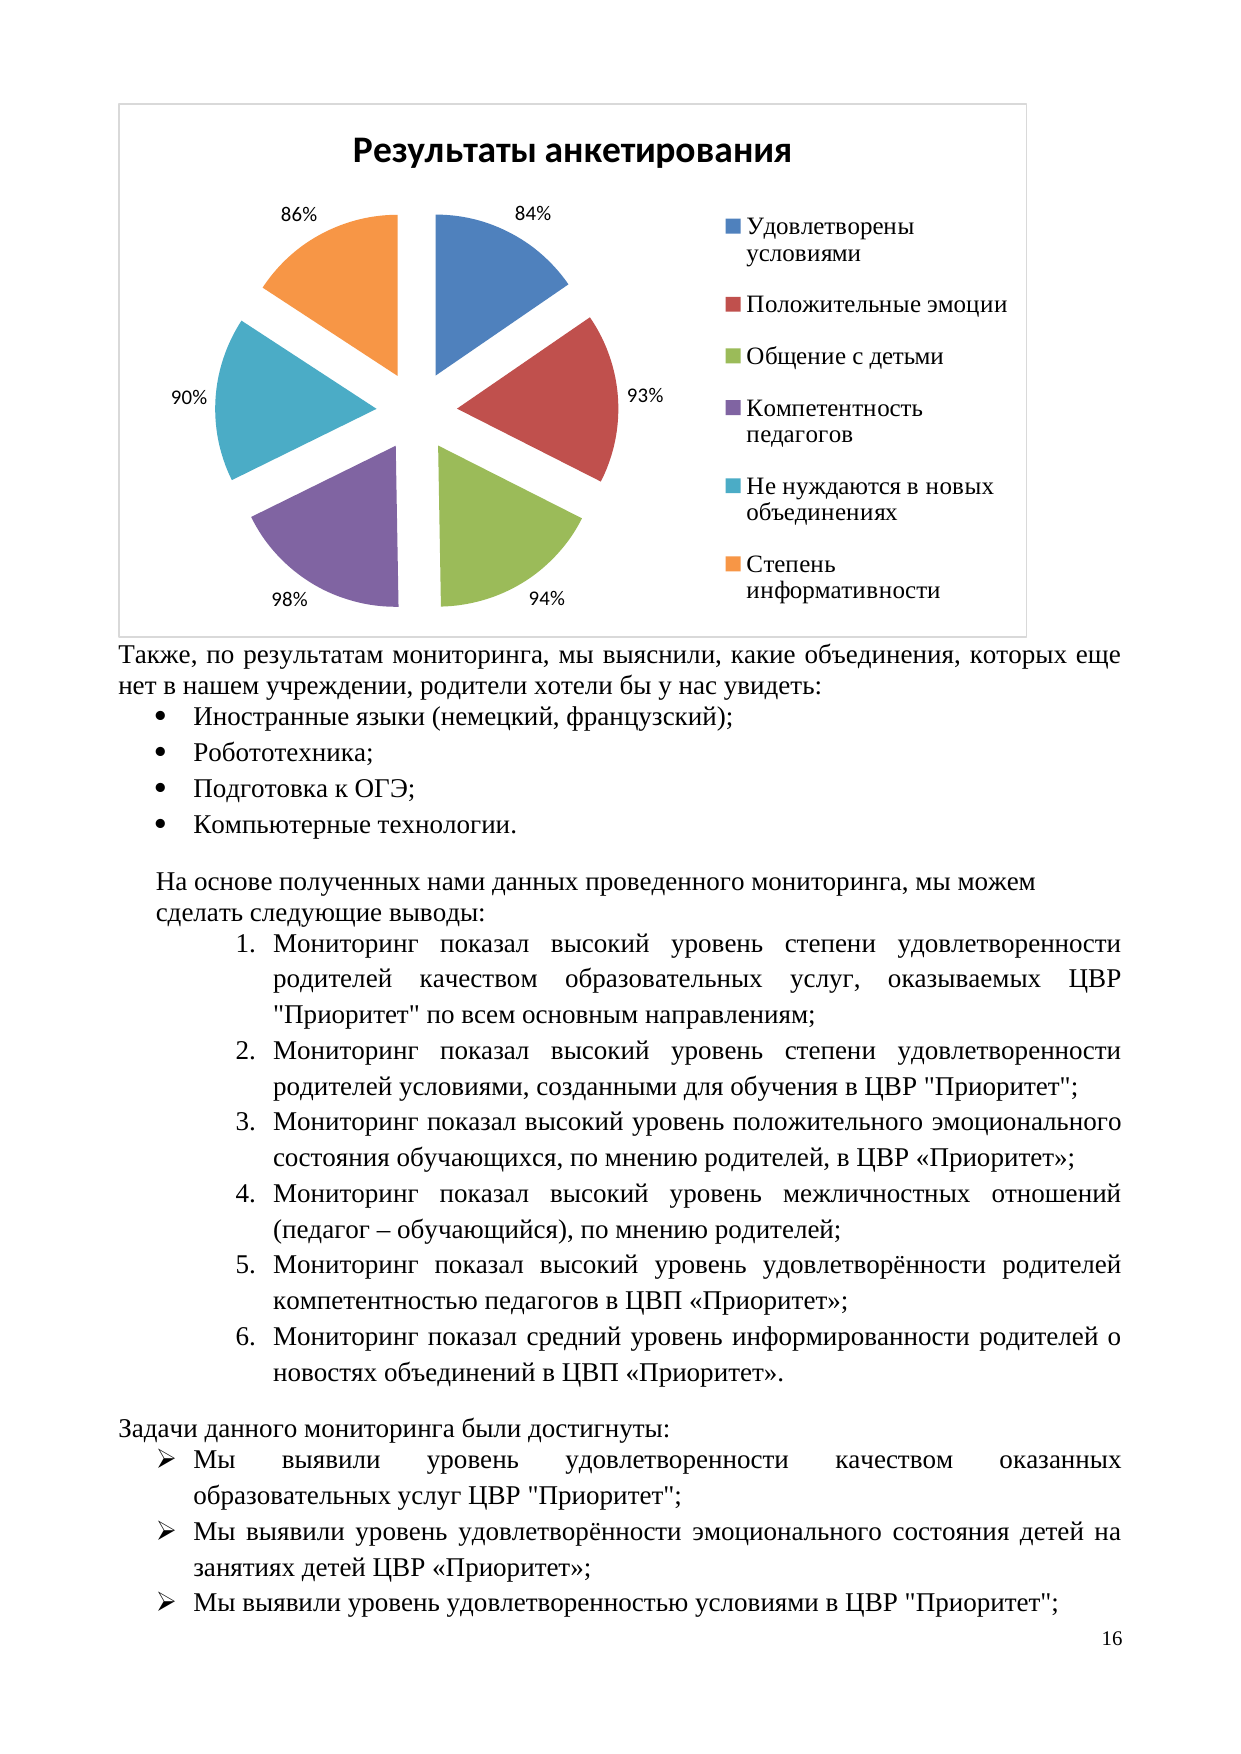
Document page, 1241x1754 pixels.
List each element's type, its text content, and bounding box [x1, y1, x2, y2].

list Подготовка к ОГЭ; [156, 772, 1122, 803]
list Мы выявили уровень удовлетворенности качеством оказанных образовательных услуг ЦВР "Приоритет"; [156, 1443, 1122, 1510]
list Мы выявили уровень удовлетворенностью условиями в ЦВР "Приоритет"; [156, 1586, 1122, 1618]
text Задачи данного мониторинга были достигнуты: [118, 1412, 1122, 1443]
list Мониторинг показал высокий уровень степени удовлетворенности родителей качеством образовательных услуг, оказываемых ЦВР "Приоритет" по всем основным направлениям; [235, 927, 1122, 1029]
list Робототехника; [156, 736, 1122, 767]
text Также, по результатам мониторинга, мы выяснили, какие объединения, которых еще нет в нашем учреждении, родители хотели бы у нас увидеть: [118, 638, 1122, 700]
list Компьютерные технологии. [156, 808, 1122, 839]
list Мониторинг показал высокий уровень межличностных отношений (педагог – обучающийся), по мнению родителей; [235, 1177, 1122, 1244]
list Мы выявили уровень удовлетворённости эмоционального состояния детей на занятиях детей ЦВР «Приоритет»; [156, 1515, 1122, 1582]
list Мониторинг показал средний уровень информированности родителей о новостях объединений в ЦВП «Приоритет». [235, 1320, 1122, 1387]
list Мониторинг показал высокий уровень удовлетворённости родителей компетентностью педагогов в ЦВП «Приоритет»; [235, 1248, 1122, 1315]
text На основе полученных нами данных проведенного мониторинга, мы можем сделать следующие выводы: [156, 864, 1122, 927]
list Иностранные языки (немецкий, французский); [156, 700, 1122, 731]
list Мониторинг показал высокий уровень положительного эмоционального состояния обучающихся, по мнению родителей, в ЦВР «Приоритет»; [235, 1106, 1122, 1172]
list Мониторинг показал высокий уровень степени удовлетворенности родителей условиями, созданными для обучения в ЦВР "Приоритет"; [235, 1034, 1122, 1101]
